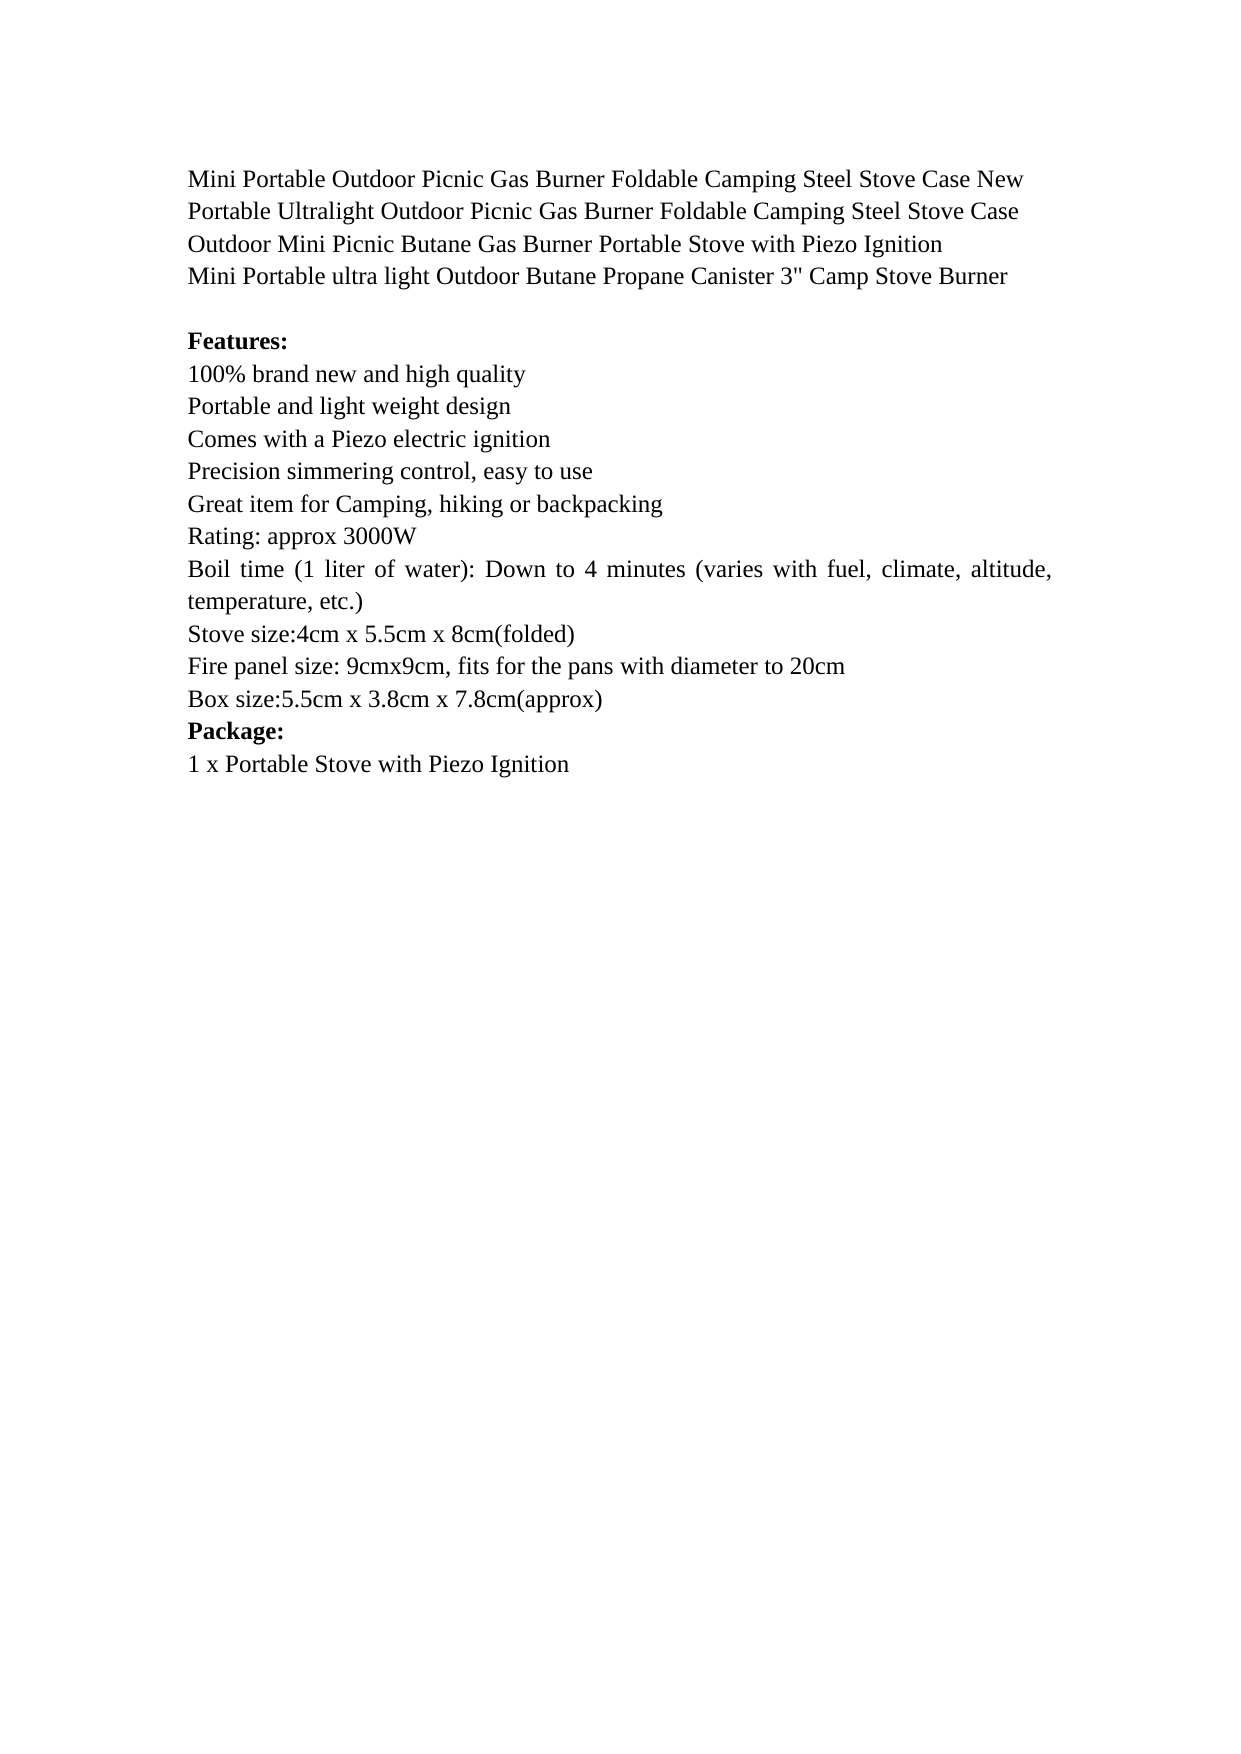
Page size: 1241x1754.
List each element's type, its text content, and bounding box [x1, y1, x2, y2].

text Package: [187, 714, 1053, 747]
text Boil time (1 liter of water): Down to 4 minutes (varies with fuel, climate, altitude, temperature, etc.) [187, 552, 1053, 617]
text Mini Portable Outdoor Picnic Gas Burner Foldable Camping Steel Stove Case New [187, 162, 1053, 194]
text 100% brand new and high quality [187, 357, 1053, 389]
text Comes with a Piezo electric ignition [187, 422, 1053, 454]
text Box size:5.5cm x 3.8cm x 7.8cm(approx) [187, 682, 1053, 714]
text Fire panel size: 9cmx9cm, fits for the pans with diameter to 20cm [187, 649, 1053, 682]
text Rating: approx 3000W [187, 519, 1053, 552]
text Outdoor Mini Picnic Butane Gas Burner Portable Stove with Piezo Ignition [187, 227, 1053, 259]
text Great item for Camping, hiking or backpacking [187, 487, 1053, 519]
text Stove size:4cm x 5.5cm x 8cm(folded) [187, 617, 1053, 649]
text Mini Portable ultra light Outdoor Butane Propane Canister 3" Camp Stove Burner [187, 259, 1053, 292]
text Portable Ultralight Outdoor Picnic Gas Burner Foldable Camping Steel Stove Case [187, 194, 1053, 227]
text 1 x Portable Stove with Piezo Ignition [187, 747, 1053, 779]
text Features: [187, 324, 1053, 357]
text Precision simmering control, easy to use [187, 454, 1053, 487]
text Portable and light weight design [187, 389, 1053, 422]
